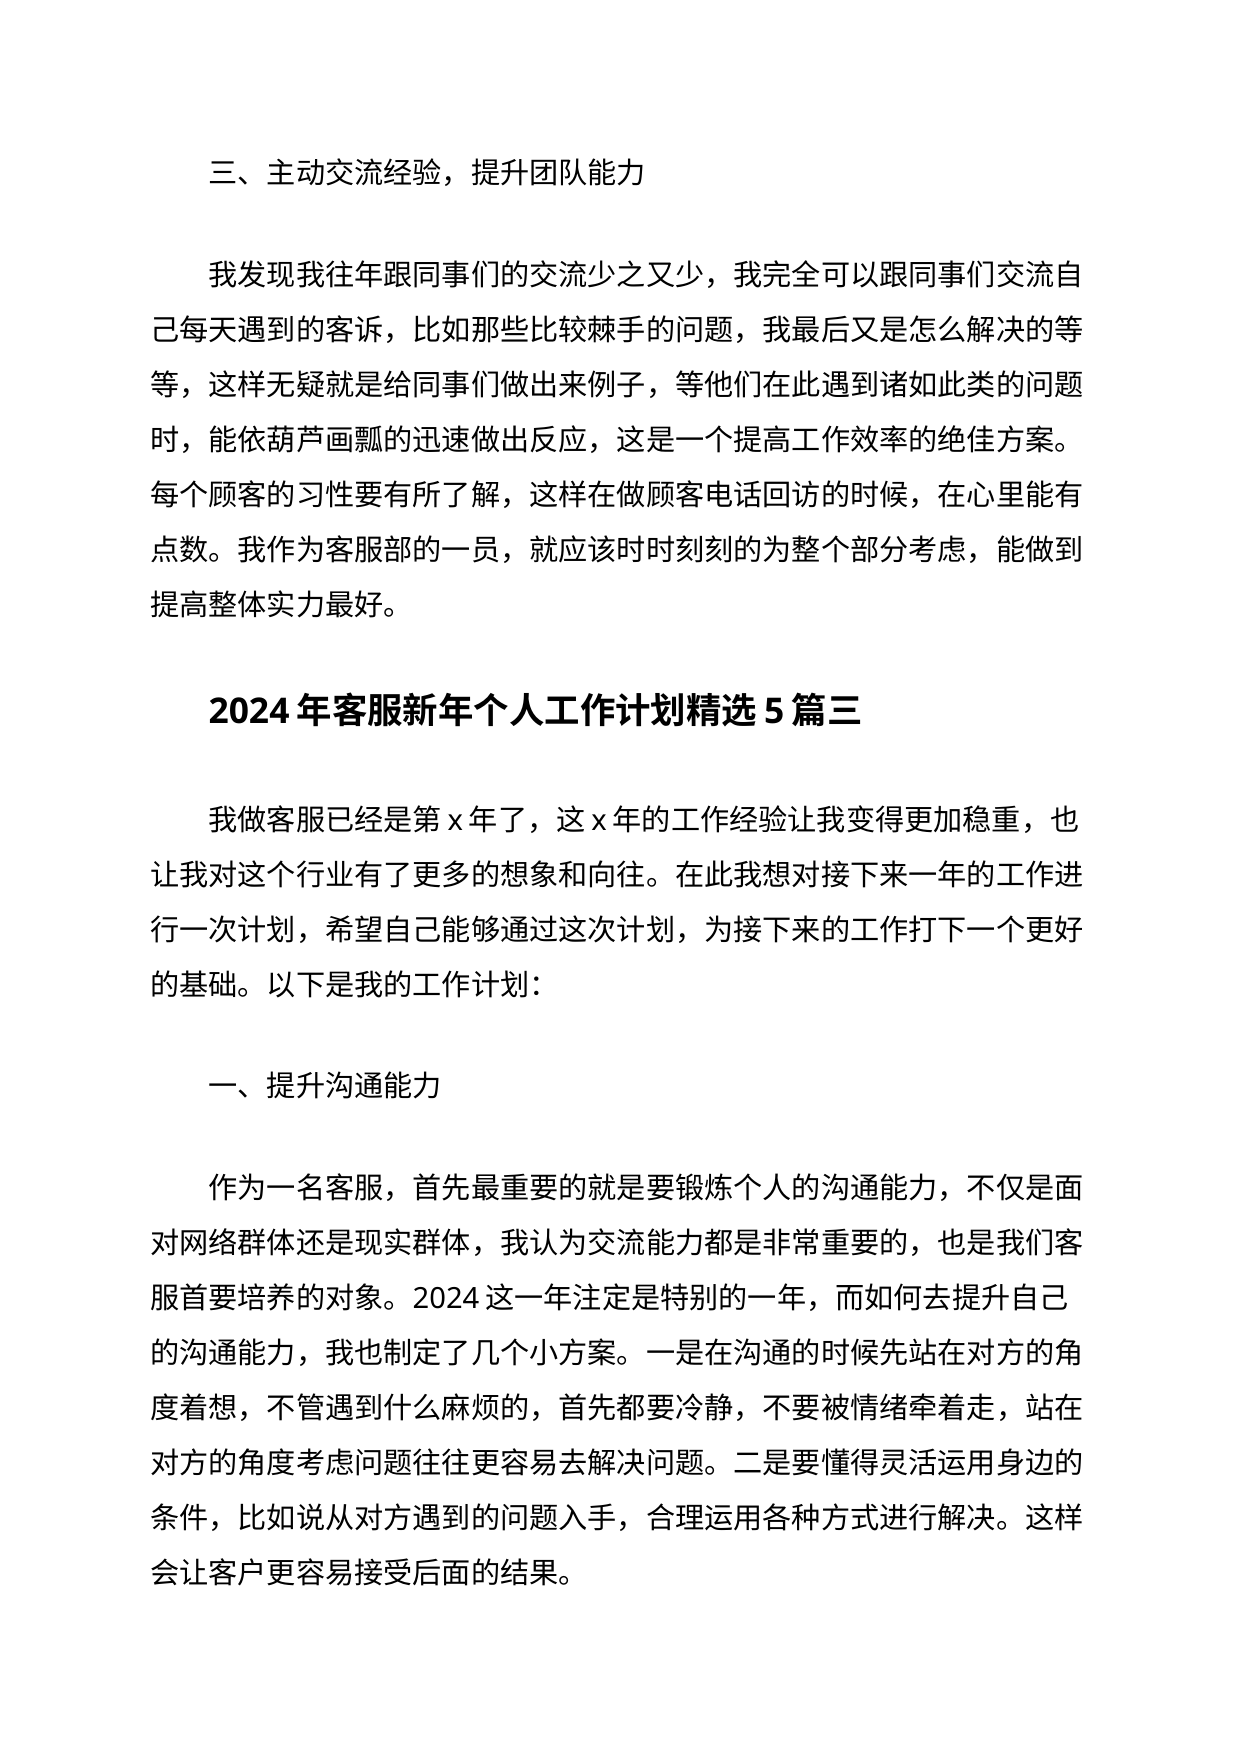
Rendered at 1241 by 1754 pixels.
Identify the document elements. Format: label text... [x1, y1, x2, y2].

text 三、主动交流经验，提升团队能力 [150, 150, 1090, 192]
text 我做客服已经是第x年了，这x年的工作经验让我变得更加稳重，也让我对这个行业有了更多的想象和向往。在此我想对接下来一年的工作进行一次计划，希望自己能够通过这次计划，为接下来的工作打下一个更好的基础。以下是我的工作计划： [150, 796, 1090, 1003]
text 我发现我往年跟同事们的交流少之又少，我完全可以跟同事们交流自己每天遇到的客诉，比如那些比较棘手的问题，我最后又是怎么解决的等等，这样无疑就是给同事们做出来例子，等他们在此遇到诸如此类的问题时，能依葫芦画瓢的迅速做出反应，这是一个提高工作效率的绝佳方案。每个顾客的习性要有所了解，这样在做顾客电话回访的时候，在心里能有点数。我作为客服部的一员，就应该时时刻刻的为整个部分考虑，能做到提高整体实力最好。 [150, 252, 1090, 623]
text 一、提升沟通能力 [150, 1063, 1090, 1105]
text 作为一名客服，首先最重要的就是要锻炼个人的沟通能力，不仅是面对网络群体还是现实群体，我认为交流能力都是非常重要的，也是我们客服首要培养的对象。2024这一年注定是特别的一年，而如何去提升自己的沟通能力，我也制定了几个小方案。一是在沟通的时候先站在对方的角度着想，不管遇到什么麻烦的，首先都要冷静，不要被情绪牵着走，站在对方的角度考虑问题往往更容易去解决问题。二是要懂得灵活运用身边的条件，比如说从对方遇到的问题入手，合理运用各种方式进行解决。这样会让客户更容易接受后面的结果。 [150, 1165, 1090, 1591]
text 2024年客服新年个人工作计划精选5篇三 [150, 683, 1090, 734]
